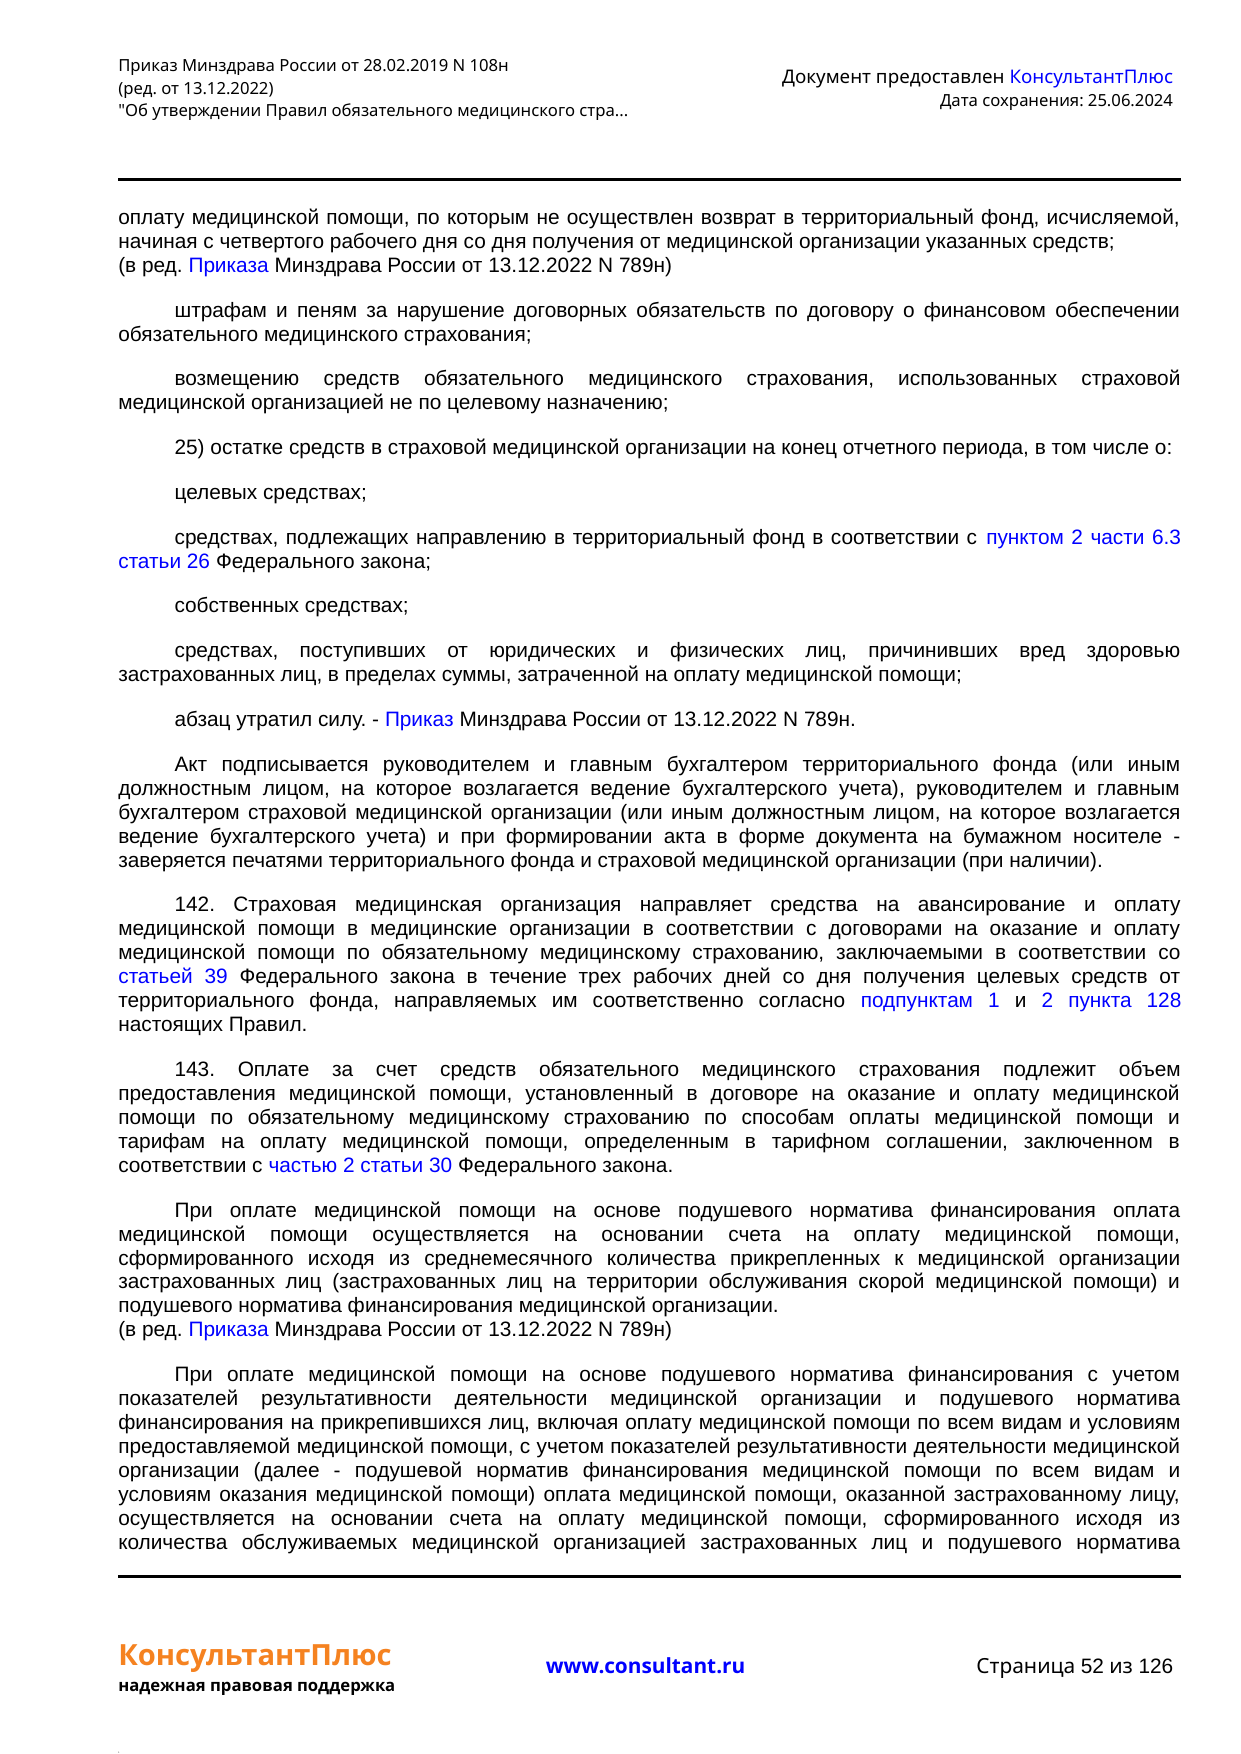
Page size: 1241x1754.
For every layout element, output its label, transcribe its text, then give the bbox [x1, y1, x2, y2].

text 25) остатке средств в страховой медицинской организации на конец отчетного периода, в том числе о: [118, 435, 1181, 459]
text (в ред. Приказа Минздрава России от 13.12.2022 N 789н) [118, 1317, 1181, 1341]
text штрафам и пеням за нарушение договорных обязательств по договору о финансовом обеспечении обязательного медицинского страхования; [118, 297, 1181, 345]
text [118, 1362, 1181, 1554]
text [118, 205, 1181, 253]
text целевых средствах; [118, 480, 1181, 504]
text Акт подписывается руководителем и главным бухгалтером территориального фонда (или иным должностным лицом, на которое возлагается ведение бухгалтерского учета), руководителем и главным бухгалтером страховой медицинской организации (или иным должностным лицом, на которое возлагается ведение бухгалтерского учета) и при формировании акта в форме документа на бумажном носителе - заверяется печатями территориального фонда и страховой медицинской организации (при наличии). [118, 752, 1181, 871]
text 143. Оплате за счет средств обязательного медицинского страхования подлежит объем предоставления медицинской помощи, установленный в договоре на оказание и оплату медицинской помощи по обязательному медицинскому страхованию по способам оплаты медицинской помощи и тарифам на оплату медицинской помощи, определенным в тарифном соглашении, заключенном в соответствии с частью 2 статьи 30 Федерального закона. [118, 1057, 1181, 1177]
text возмещению средств обязательного медицинского страхования, использованных страховой медицинской организацией не по целевому назначению; [118, 366, 1181, 414]
text абзац утратил силу. - Приказ Минздрава России от 13.12.2022 N 789н. [118, 707, 1181, 731]
text При оплате медицинской помощи на основе подушевого норматива финансирования оплата медицинской помощи осуществляется на основании счета на оплату медицинской помощи, сформированного исходя из среднемесячного количества прикрепленных к медицинской организации застрахованных лиц (застрахованных лиц на территории обслуживания скорой медицинской помощи) и подушевого норматива финансирования медицинской организации. [118, 1197, 1181, 1317]
text собственных средствах; [118, 593, 1181, 617]
text (в ред. Приказа Минздрава России от 13.12.2022 N 789н) [118, 253, 1181, 277]
text средствах, поступивших от юридических и физических лиц, причинивших вред здоровью застрахованных лиц, в пределах суммы, затраченной на оплату медицинской помощи; [118, 638, 1181, 686]
text 142. Страховая медицинская организация направляет средства на авансирование и оплату медицинской помощи в медицинские организации в соответствии с договорами на оказание и оплату медицинской помощи по обязательному медицинскому страхованию, заключаемыми в соответствии со статьей 39 Федерального закона в течение трех рабочих дней со дня получения целевых средств от территориального фонда, направляемых им соответственно согласно подпунктам 1 и 2 пункта 128 настоящих Правил. [118, 892, 1181, 1036]
text средствах, подлежащих направлению в территориальный фонд в соответствии с пунктом 2 части 6.3 статьи 26 Федерального закона; [118, 524, 1181, 572]
